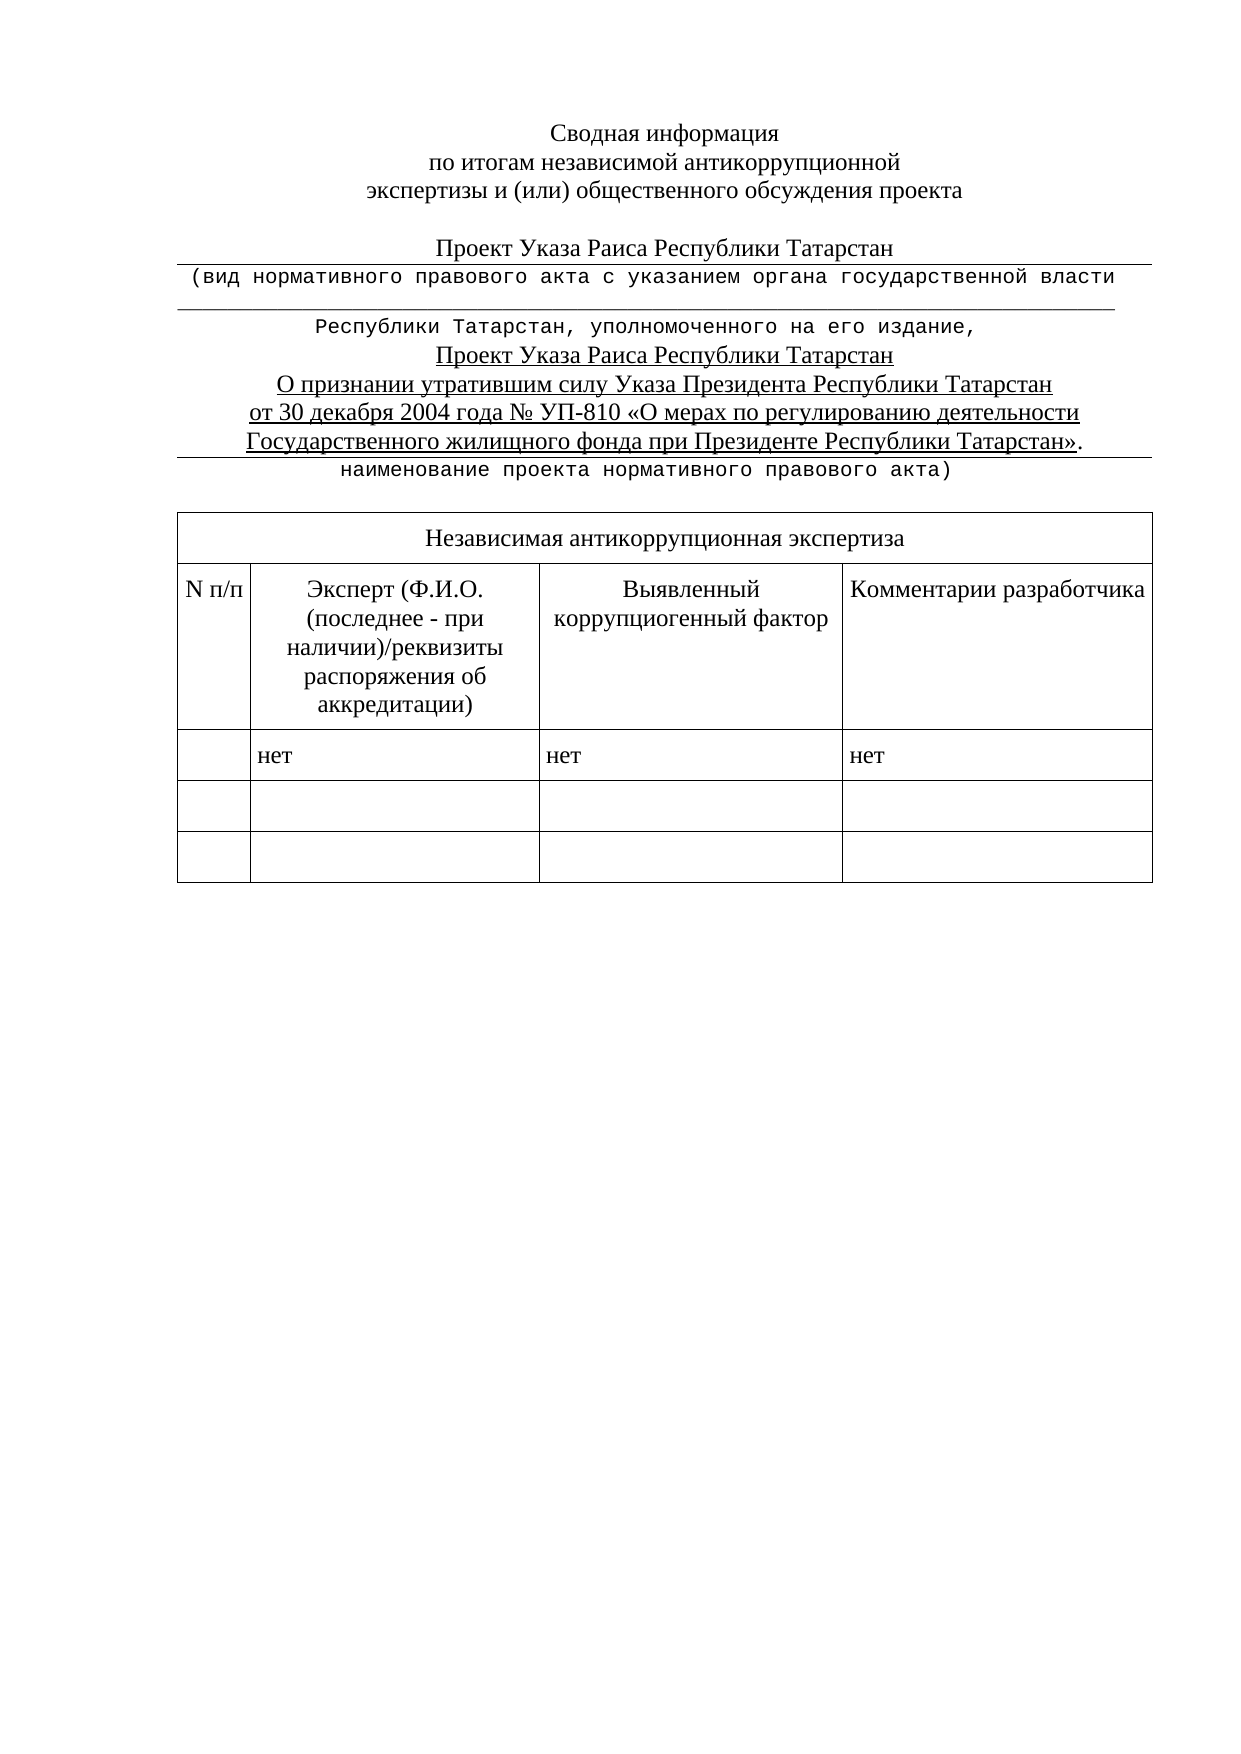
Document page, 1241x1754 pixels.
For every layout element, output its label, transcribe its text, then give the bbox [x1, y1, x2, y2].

table_cell [178, 781, 250, 831]
table_cell [251, 832, 539, 882]
text Проект Указа Раиса Республики Татарстан [177, 340, 1152, 369]
table_cell N п/п [178, 564, 250, 729]
text Республики Татарстан, уполномоченного на его издание, [177, 315, 1152, 340]
text (вид нормативного правового акта с указанием органа государственной власти [177, 265, 1152, 290]
table_cell [251, 781, 539, 831]
table_cell нет [843, 730, 1152, 780]
table_cell [178, 730, 250, 780]
text Сводная информация [177, 118, 1152, 147]
text экспертизы и (или) общественного обсуждения проекта [177, 176, 1152, 204]
table_cell нет [540, 730, 842, 780]
table_cell [540, 832, 842, 882]
text по итогам независимой антикоррупционной [177, 147, 1152, 176]
table_cell [540, 781, 842, 831]
table_cell [178, 832, 250, 882]
text Проект Указа Раиса Республики Татарстан [177, 233, 1152, 264]
table_cell нет [251, 730, 539, 780]
table_cell [843, 781, 1152, 831]
table_cell Эксперт (Ф.И.О. (последнее - при наличии)/реквизиты распоряжения об аккредитации) [251, 564, 539, 729]
text ___________________________________________________________________________ [177, 290, 1152, 315]
text от 30 декабря 2004 года № УП-810 «О мерах по регулированию деятельности Государственного жилищного фонда при Президенте Республики Татарстан». [177, 397, 1152, 457]
table_cell Комментарии разработчика [843, 564, 1152, 729]
text наименование проекта нормативного правового акта) [177, 458, 1152, 483]
table_cell [843, 832, 1152, 882]
text О признании утратившим силу Указа Президента Республики Татарстан [177, 369, 1152, 397]
table_header Независимая антикоррупционная экспертиза [178, 513, 1152, 563]
table_cell Выявленный коррупциогенный фактор [540, 564, 842, 729]
